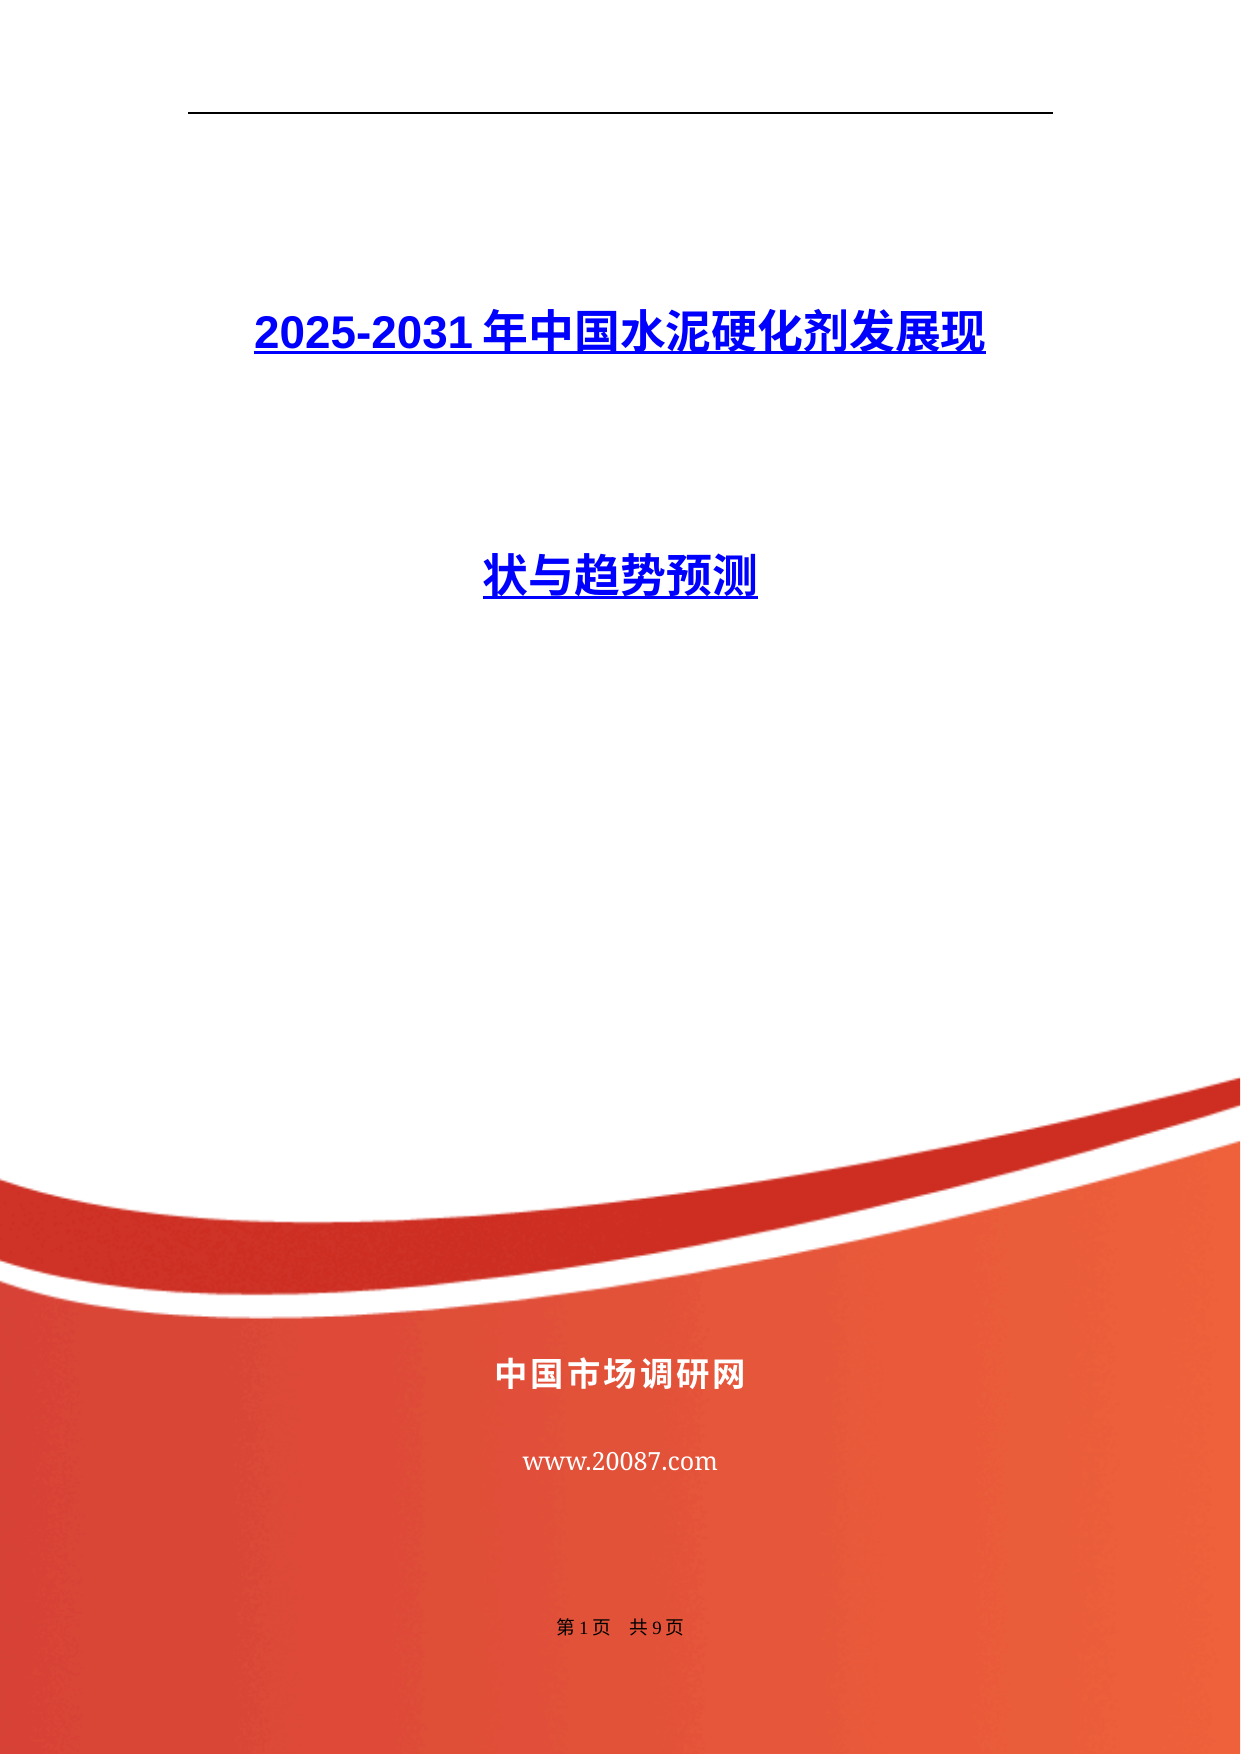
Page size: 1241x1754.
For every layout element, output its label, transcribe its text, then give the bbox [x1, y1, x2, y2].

subtitle 中国市场调研网 [187, 1339, 1053, 1404]
picture [0, 1006, 1241, 1754]
text www.20087.com [187, 1428, 1053, 1493]
table_header 2025-2031年中国水泥硬化剂发展现状与趋势预测 [188, 207, 1053, 773]
